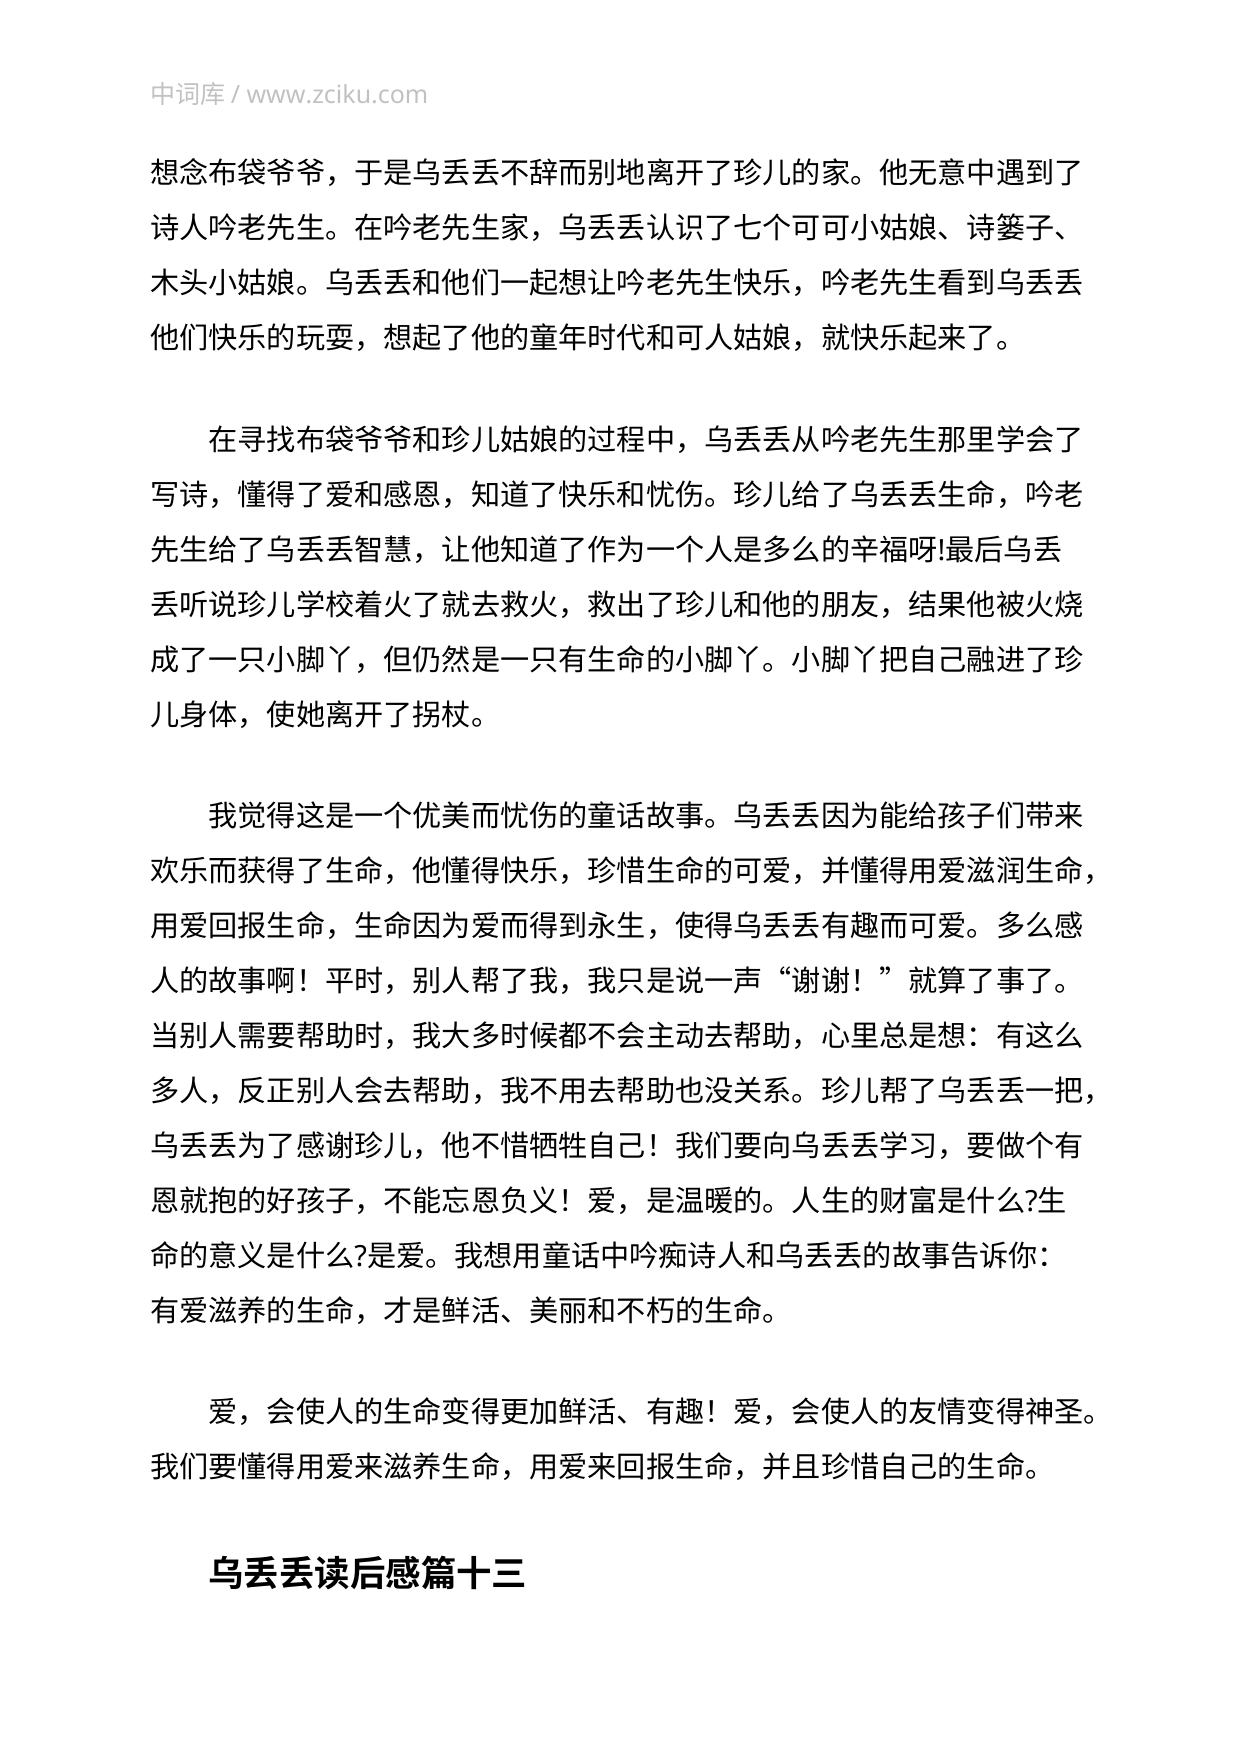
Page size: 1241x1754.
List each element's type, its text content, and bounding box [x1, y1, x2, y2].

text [150, 150, 1090, 357]
text 乌丢丢读后感篇十三 [150, 1546, 1090, 1597]
text 我觉得这是一个优美而忧伤的童话故事。乌丢丢因为能给孩子们带来欢乐而获得了生命，他懂得快乐，珍惜生命的可爱，并懂得用爱滋润生命，用爱回报生命，生命因为爱而得到永生，使得乌丢丢有趣而可爱。多么感人的故事啊！平时，别人帮了我，我只是说一声“谢谢！”就算了事了。当别人需要帮助时，我大多时候都不会主动去帮助，心里总是想：有这么多人，反正别人会去帮助，我不用去帮助也没关系。珍儿帮了乌丢丢一把，乌丢丢为了感谢珍儿，他不惜牺牲自己！我们要向乌丢丢学习，要做个有恩就抱的好孩子，不能忘恩负义！爱，是温暖的。人生的财富是什么?生命的意义是什么?是爱。我想用童话中吟痴诗人和乌丢丢的故事告诉你：有爱滋养的生命，才是鲜活、美丽和不朽的生命。 [150, 793, 1090, 1329]
text 爱，会使人的生命变得更加鲜活、有趣！爱，会使人的友情变得神圣。我们要懂得用爱来滋养生命，用爱来回报生命，并且珍惜自己的生命。 [150, 1389, 1090, 1486]
text 在寻找布袋爷爷和珍儿姑娘的过程中，乌丢丢从吟老先生那里学会了写诗，懂得了爱和感恩，知道了快乐和忧伤。珍儿给了乌丢丢生命，吟老先生给了乌丢丢智慧，让他知道了作为一个人是多么的辛福呀!最后乌丢丢听说珍儿学校着火了就去救火，救出了珍儿和他的朋友，结果他被火烧成了一只小脚丫，但仍然是一只有生命的小脚丫。小脚丫把自己融进了珍儿身体，使她离开了拐杖。 [150, 416, 1090, 733]
